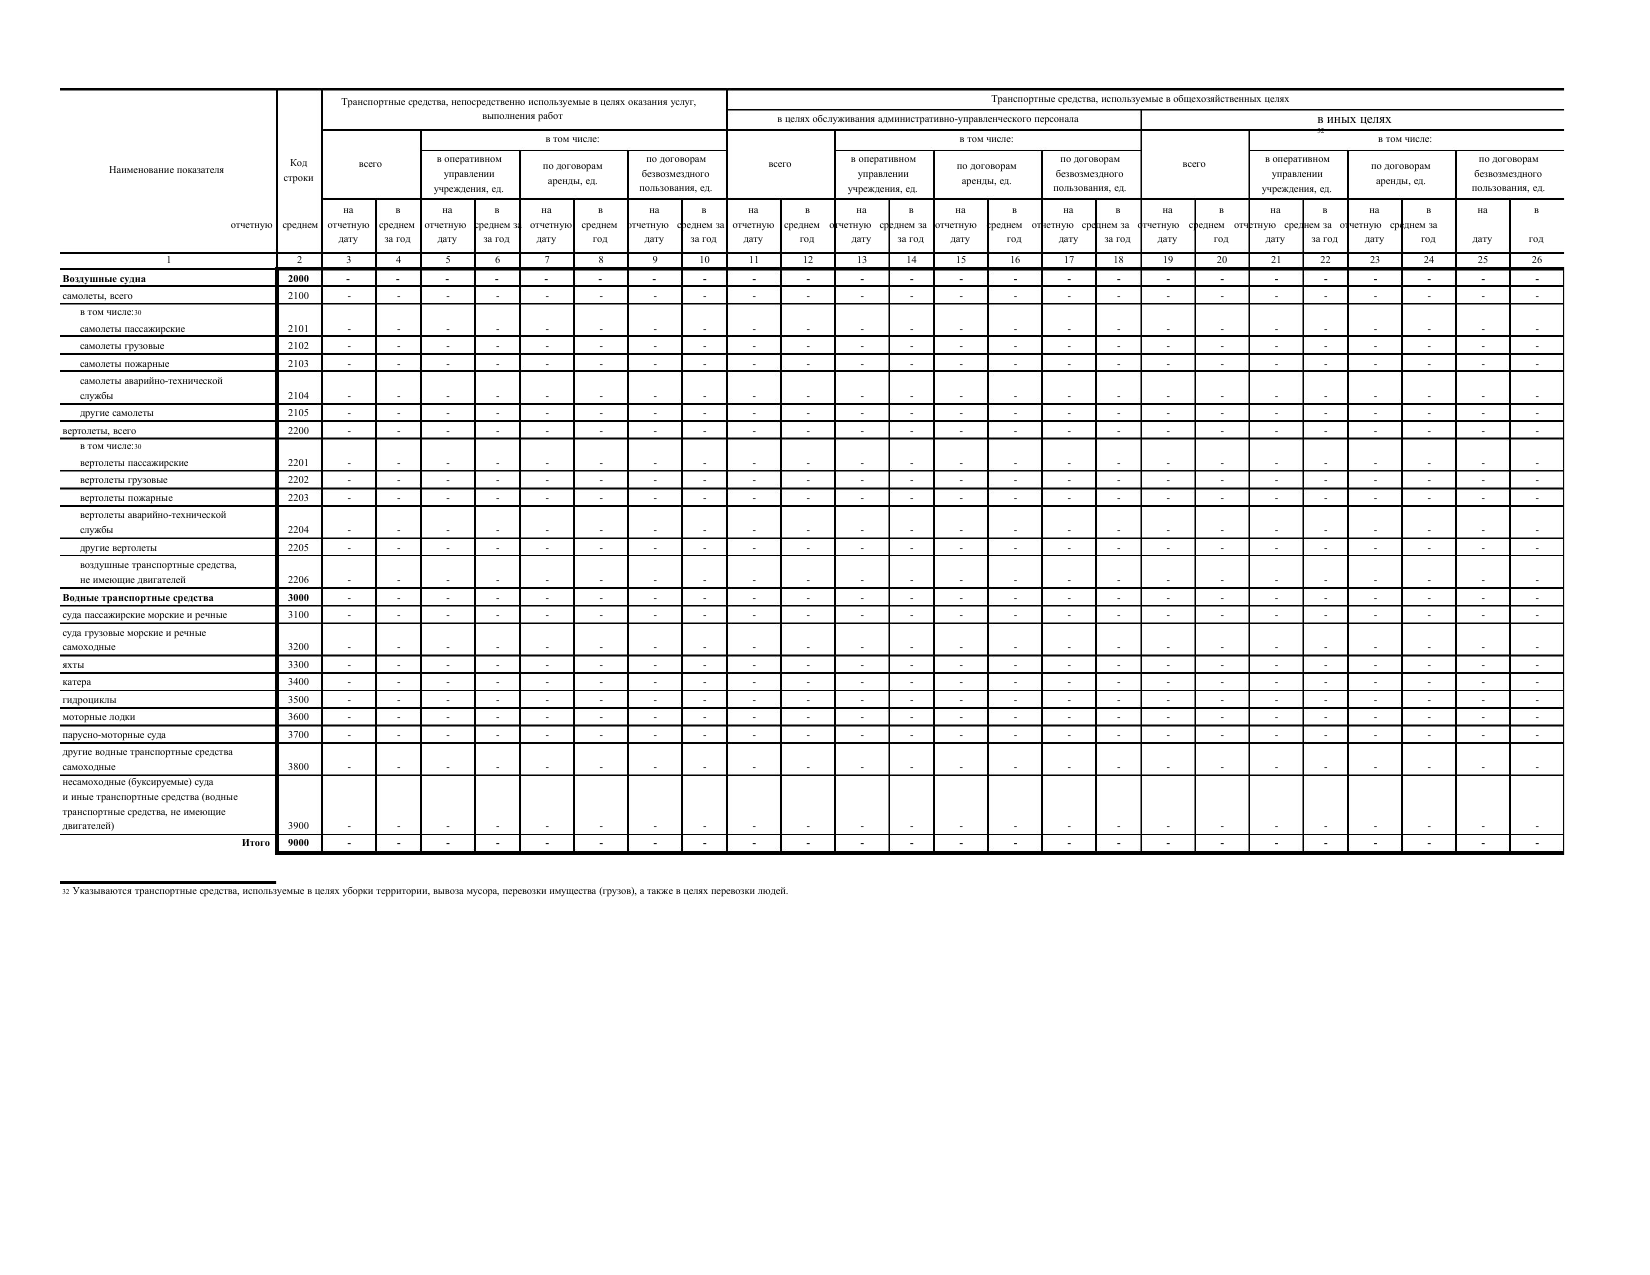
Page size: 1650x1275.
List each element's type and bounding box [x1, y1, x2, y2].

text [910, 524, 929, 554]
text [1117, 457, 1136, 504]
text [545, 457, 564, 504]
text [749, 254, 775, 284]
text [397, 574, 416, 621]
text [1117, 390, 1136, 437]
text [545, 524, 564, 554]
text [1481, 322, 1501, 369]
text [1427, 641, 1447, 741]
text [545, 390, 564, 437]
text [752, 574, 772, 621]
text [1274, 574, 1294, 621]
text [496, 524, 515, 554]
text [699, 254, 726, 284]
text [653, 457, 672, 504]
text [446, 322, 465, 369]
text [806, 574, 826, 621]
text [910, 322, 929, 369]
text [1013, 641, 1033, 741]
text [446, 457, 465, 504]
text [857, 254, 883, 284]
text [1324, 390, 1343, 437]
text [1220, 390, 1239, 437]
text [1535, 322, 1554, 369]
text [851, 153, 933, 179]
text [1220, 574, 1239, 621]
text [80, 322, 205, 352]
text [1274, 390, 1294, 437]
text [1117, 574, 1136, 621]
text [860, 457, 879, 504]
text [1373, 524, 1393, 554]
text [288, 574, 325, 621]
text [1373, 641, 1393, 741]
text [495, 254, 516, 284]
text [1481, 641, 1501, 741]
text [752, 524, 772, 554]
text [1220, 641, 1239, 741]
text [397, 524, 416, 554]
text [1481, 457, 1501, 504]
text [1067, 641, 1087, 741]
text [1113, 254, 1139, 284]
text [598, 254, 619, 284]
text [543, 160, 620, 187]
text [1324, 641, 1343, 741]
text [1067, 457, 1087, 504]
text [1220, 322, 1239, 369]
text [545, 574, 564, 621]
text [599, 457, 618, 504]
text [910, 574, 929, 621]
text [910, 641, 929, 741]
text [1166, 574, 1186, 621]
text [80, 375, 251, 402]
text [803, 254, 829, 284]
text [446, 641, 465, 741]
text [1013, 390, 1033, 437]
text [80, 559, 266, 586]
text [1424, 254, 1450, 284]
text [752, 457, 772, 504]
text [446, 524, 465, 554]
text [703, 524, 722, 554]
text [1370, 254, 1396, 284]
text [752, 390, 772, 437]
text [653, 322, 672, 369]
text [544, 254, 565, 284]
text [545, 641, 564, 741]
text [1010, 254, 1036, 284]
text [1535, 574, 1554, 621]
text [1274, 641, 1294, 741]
picture [60, 88, 1565, 855]
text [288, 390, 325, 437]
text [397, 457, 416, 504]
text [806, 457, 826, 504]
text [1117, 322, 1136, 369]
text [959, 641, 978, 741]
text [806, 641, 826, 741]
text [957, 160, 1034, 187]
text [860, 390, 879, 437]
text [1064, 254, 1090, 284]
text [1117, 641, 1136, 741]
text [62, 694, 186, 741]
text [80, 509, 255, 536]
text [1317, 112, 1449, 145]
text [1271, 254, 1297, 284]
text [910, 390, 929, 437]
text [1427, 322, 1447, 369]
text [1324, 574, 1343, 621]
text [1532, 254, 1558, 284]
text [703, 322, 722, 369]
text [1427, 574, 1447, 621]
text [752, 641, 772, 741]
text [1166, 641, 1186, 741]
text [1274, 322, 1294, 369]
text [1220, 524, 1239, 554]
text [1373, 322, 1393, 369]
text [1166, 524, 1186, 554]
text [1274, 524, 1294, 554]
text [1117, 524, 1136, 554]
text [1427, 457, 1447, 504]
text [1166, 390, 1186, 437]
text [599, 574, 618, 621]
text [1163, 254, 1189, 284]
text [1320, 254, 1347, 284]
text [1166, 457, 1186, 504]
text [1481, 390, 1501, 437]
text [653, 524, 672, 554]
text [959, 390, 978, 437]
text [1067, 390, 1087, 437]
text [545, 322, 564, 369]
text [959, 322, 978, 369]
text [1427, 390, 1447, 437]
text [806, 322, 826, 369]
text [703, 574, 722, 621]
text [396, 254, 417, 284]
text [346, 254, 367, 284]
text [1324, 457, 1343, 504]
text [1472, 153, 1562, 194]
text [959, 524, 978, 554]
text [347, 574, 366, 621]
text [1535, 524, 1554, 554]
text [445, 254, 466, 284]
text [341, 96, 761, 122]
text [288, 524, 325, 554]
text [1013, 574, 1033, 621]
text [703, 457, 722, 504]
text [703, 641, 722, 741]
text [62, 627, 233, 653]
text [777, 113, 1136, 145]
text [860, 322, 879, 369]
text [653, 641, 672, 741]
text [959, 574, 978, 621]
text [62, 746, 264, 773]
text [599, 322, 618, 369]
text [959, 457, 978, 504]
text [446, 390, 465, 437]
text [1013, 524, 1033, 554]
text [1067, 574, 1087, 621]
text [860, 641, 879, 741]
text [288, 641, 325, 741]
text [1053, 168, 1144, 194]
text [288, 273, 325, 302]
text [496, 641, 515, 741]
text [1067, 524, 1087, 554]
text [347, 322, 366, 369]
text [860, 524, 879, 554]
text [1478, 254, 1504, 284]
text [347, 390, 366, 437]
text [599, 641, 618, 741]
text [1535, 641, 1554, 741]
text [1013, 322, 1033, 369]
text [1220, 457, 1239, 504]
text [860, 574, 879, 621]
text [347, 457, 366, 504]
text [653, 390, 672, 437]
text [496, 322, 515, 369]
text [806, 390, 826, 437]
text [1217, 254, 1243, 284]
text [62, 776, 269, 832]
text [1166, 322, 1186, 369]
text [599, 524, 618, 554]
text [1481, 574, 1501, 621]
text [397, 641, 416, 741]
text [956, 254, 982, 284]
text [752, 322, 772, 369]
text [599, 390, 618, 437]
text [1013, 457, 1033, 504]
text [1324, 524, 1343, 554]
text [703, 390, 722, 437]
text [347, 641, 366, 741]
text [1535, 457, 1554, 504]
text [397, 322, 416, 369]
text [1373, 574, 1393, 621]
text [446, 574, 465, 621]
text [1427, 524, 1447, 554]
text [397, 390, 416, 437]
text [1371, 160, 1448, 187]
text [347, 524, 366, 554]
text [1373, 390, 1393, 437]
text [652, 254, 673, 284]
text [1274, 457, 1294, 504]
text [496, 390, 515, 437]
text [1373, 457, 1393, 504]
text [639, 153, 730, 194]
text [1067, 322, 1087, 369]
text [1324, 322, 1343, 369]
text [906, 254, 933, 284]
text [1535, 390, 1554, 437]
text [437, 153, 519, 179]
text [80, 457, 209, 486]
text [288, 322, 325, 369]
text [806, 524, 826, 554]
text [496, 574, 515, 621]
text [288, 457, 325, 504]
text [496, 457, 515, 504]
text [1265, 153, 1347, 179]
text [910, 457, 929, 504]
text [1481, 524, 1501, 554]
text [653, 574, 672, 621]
